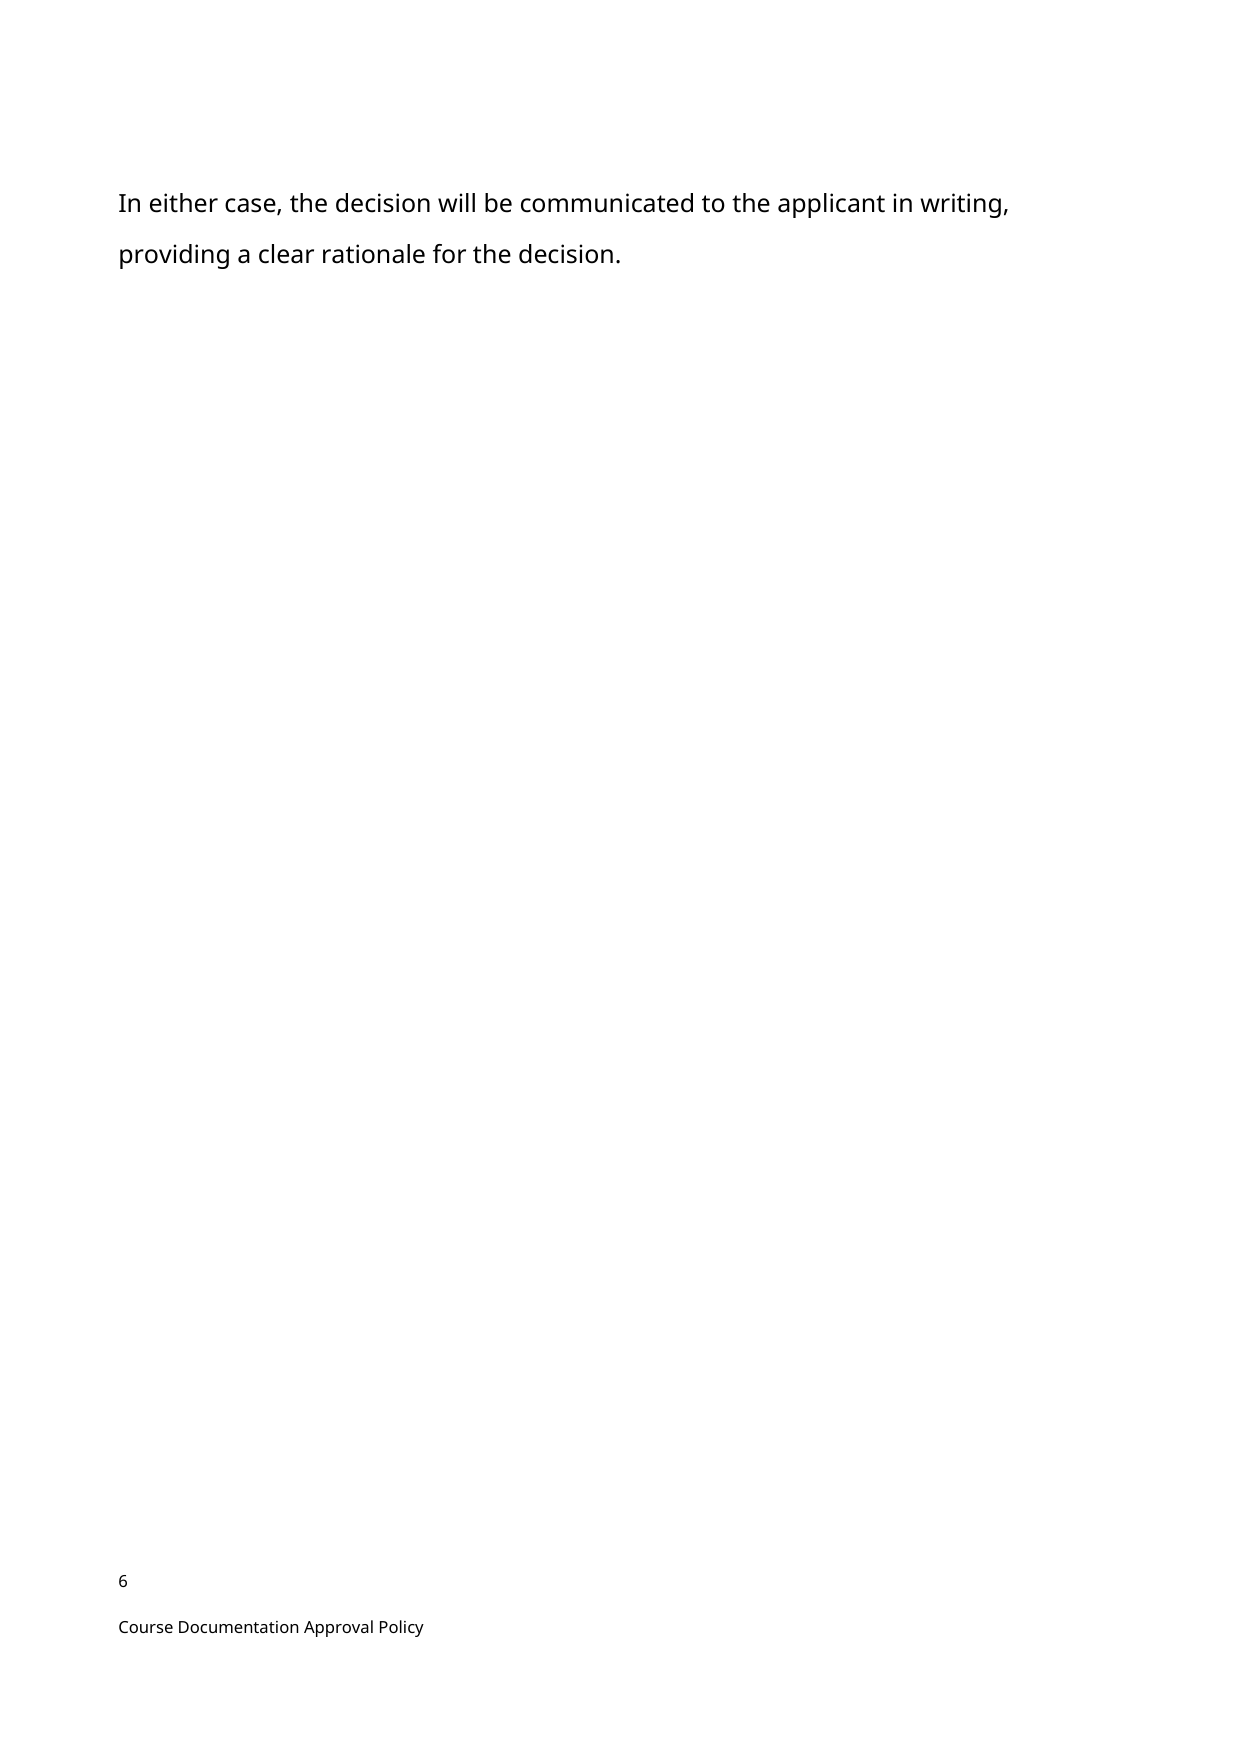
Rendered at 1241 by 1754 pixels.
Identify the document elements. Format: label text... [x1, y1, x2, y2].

text In either case, the decision will be communicated to the applicant in writing, providing a clear rationale for the decision. [118, 186, 1122, 271]
